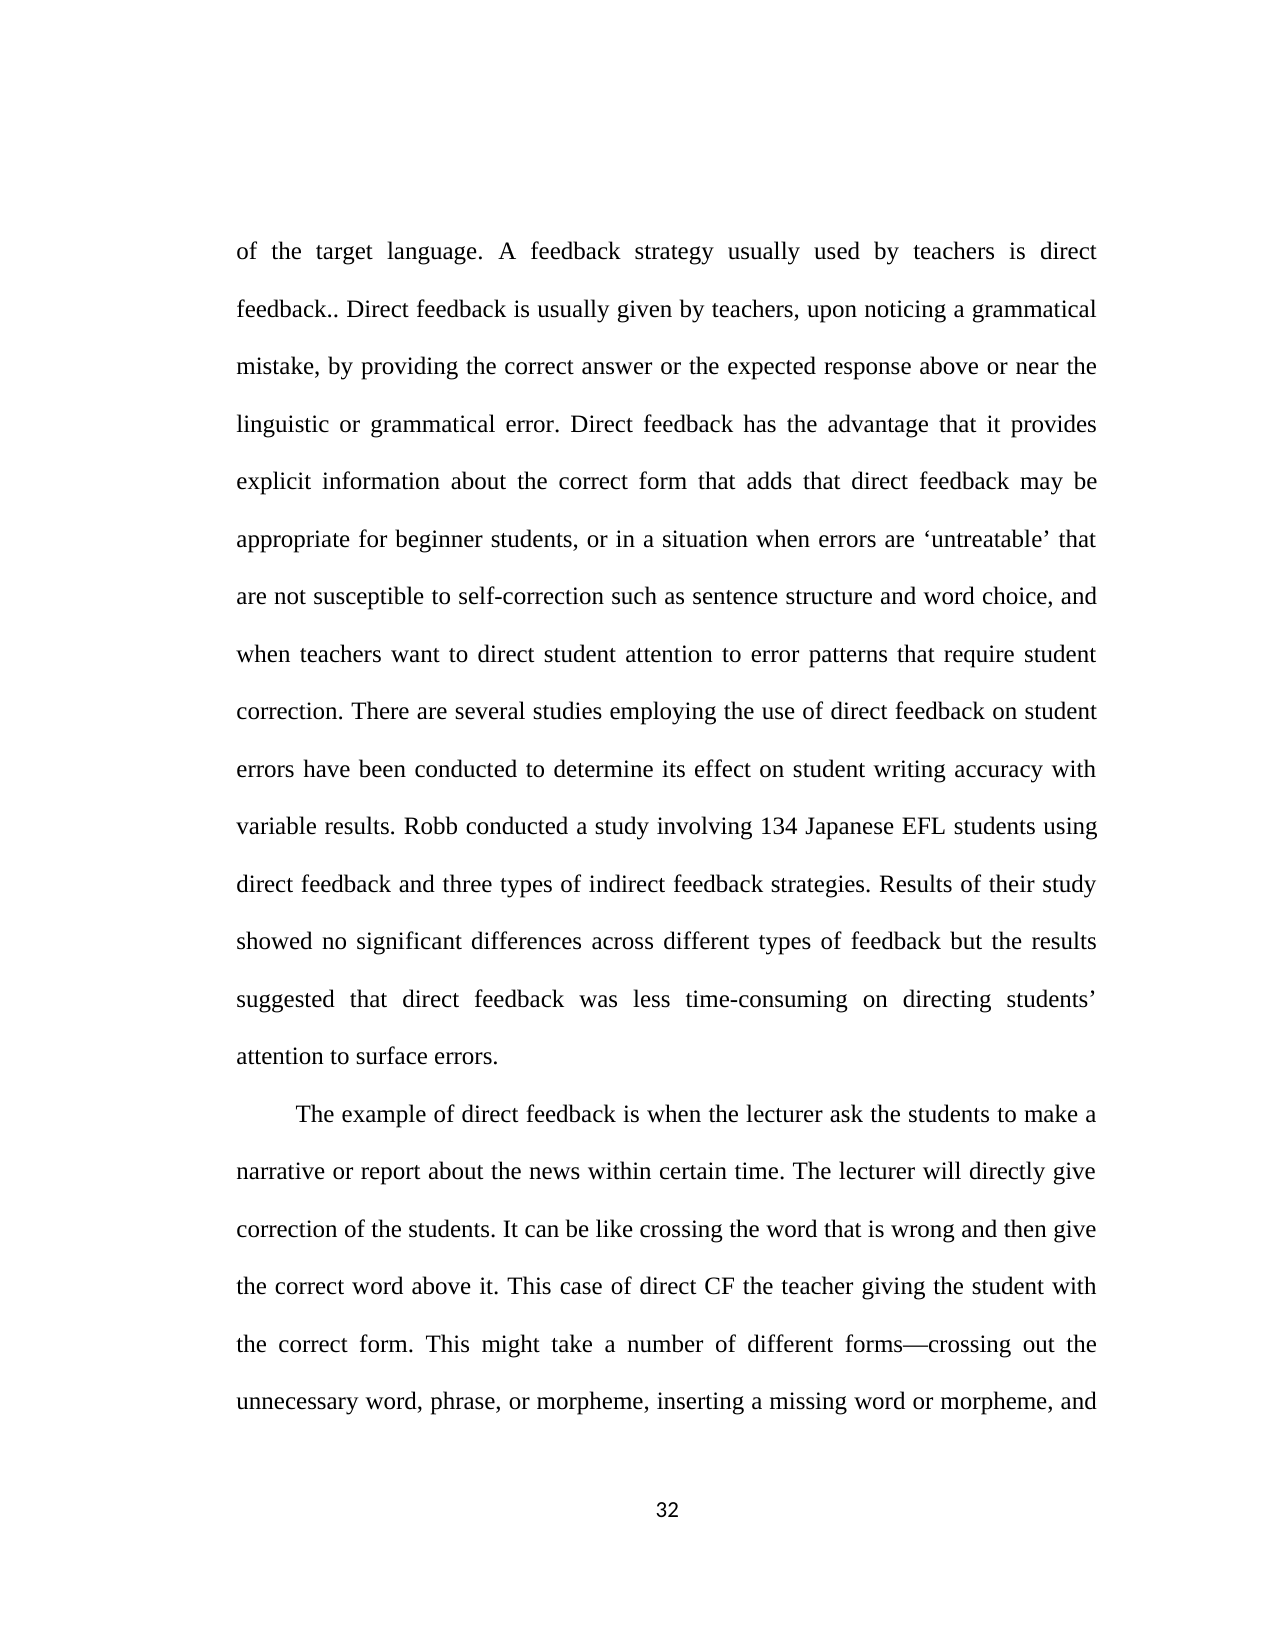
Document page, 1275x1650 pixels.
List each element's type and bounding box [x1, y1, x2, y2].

text [236, 1099, 1098, 1415]
text [236, 236, 1098, 1070]
